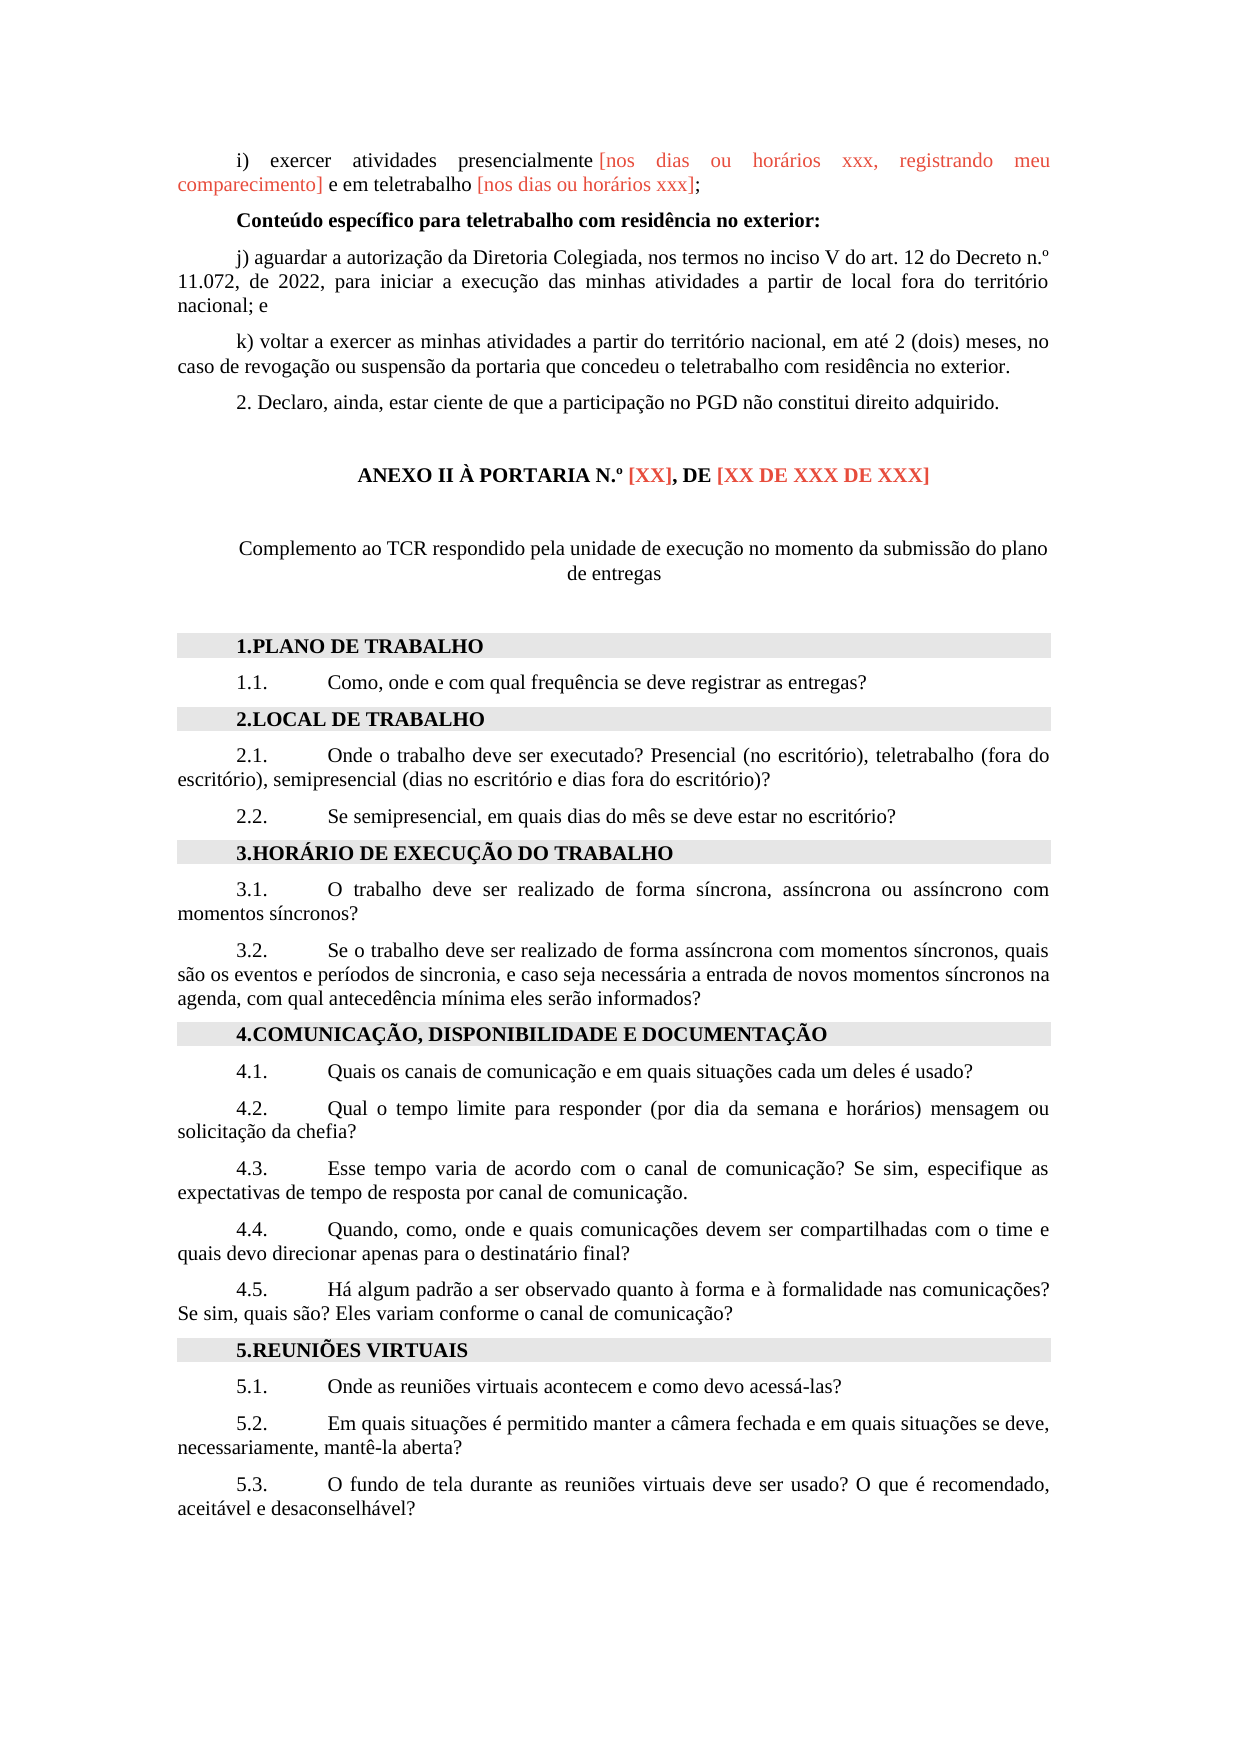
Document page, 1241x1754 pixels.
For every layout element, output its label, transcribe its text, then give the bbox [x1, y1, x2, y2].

text ANEXO II À PORTARIA N.º [XX], DE [XX DE XXX DE XXX] [177, 463, 1051, 487]
list Qual o tempo limite para responder (por dia da semana e horários) mensagem ou solicitação da chefia? [177, 1095, 1051, 1143]
list Quais os canais de comunicação e em quais situações cada um deles é usado? [177, 1059, 1051, 1083]
list Se o trabalho deve ser realizado de forma assíncrona com momentos síncronos, quais são os eventos e períodos de sincronia, e caso seja necessária a entrada de novos momentos síncronos na agenda, com qual antecedência mínima eles serão informados? [177, 938, 1051, 1010]
list Em quais situações é permitido manter a câmera fechada e em quais situações se deve, necessariamente, mantê-la aberta? [177, 1411, 1051, 1459]
text 2. Declaro, ainda, estar ciente de que a participação no PGD não constitui direito adquirido. [177, 390, 1051, 414]
list Se semipresencial, em quais dias do mês se deve estar no escritório? [177, 804, 1051, 828]
text Conteúdo específico para teletrabalho com residência no exterior: [177, 208, 1051, 232]
list LOCAL DE TRABALHO [177, 707, 1051, 731]
list O trabalho deve ser realizado de forma síncrona, assíncrona ou assíncrono com momentos síncronos? [177, 877, 1051, 925]
text j) aguardar a autorização da Diretoria Colegiada, nos termos no inciso V do art. 12 do Decreto n.º 11.072, de 2022, para iniciar a execução das minhas atividades a partir de local fora do território nacional; e [177, 245, 1051, 317]
list REUNIÕES VIRTUAIS [177, 1338, 1051, 1362]
list Quando, como, onde e quais comunicações devem ser compartilhadas com o time e quais devo direcionar apenas para o destinatário final? [177, 1217, 1051, 1265]
list Onde as reuniões virtuais acontecem e como devo acessá-las? [177, 1374, 1051, 1398]
list Há algum padrão a ser observado quanto à forma e à formalidade nas comunicações? Se sim, quais são? Eles variam conforme o canal de comunicação? [177, 1277, 1051, 1325]
text i) exercer atividades presencialmente [nos dias ou horários xxx, registrando meu comparecimento] e em teletrabalho [nos dias ou horários xxx]; [177, 148, 1051, 196]
list PLANO DE TRABALHO [177, 633, 1051, 658]
text k) voltar a exercer as minhas atividades a partir do território nacional, em até 2 (dois) meses, no caso de revogação ou suspensão da portaria que concedeu o teletrabalho com residência no exterior. [177, 329, 1051, 378]
list O fundo de tela durante as reuniões virtuais deve ser usado? O que é recomendado, aceitável e desaconselhável? [177, 1472, 1051, 1520]
list Esse tempo varia de acordo com o canal de comunicação? Se sim, especifique as expectativas de tempo de resposta por canal de comunicação. [177, 1156, 1051, 1204]
list HORÁRIO DE EXECUÇÃO DO TRABALHO [177, 840, 1051, 864]
text Complemento ao TCR respondido pela unidade de execução no momento da submissão do plano de entregas [177, 536, 1051, 584]
list Onde o trabalho deve ser executado? Presencial (no escritório), teletrabalho (fora do escritório), semipresencial (dias no escritório e dias fora do escritório)? [177, 743, 1051, 791]
list COMUNICAÇÃO, DISPONIBILIDADE E DOCUMENTAÇÃO [177, 1022, 1051, 1046]
list Como, onde e com qual frequência se deve registrar as entregas? [177, 670, 1051, 694]
